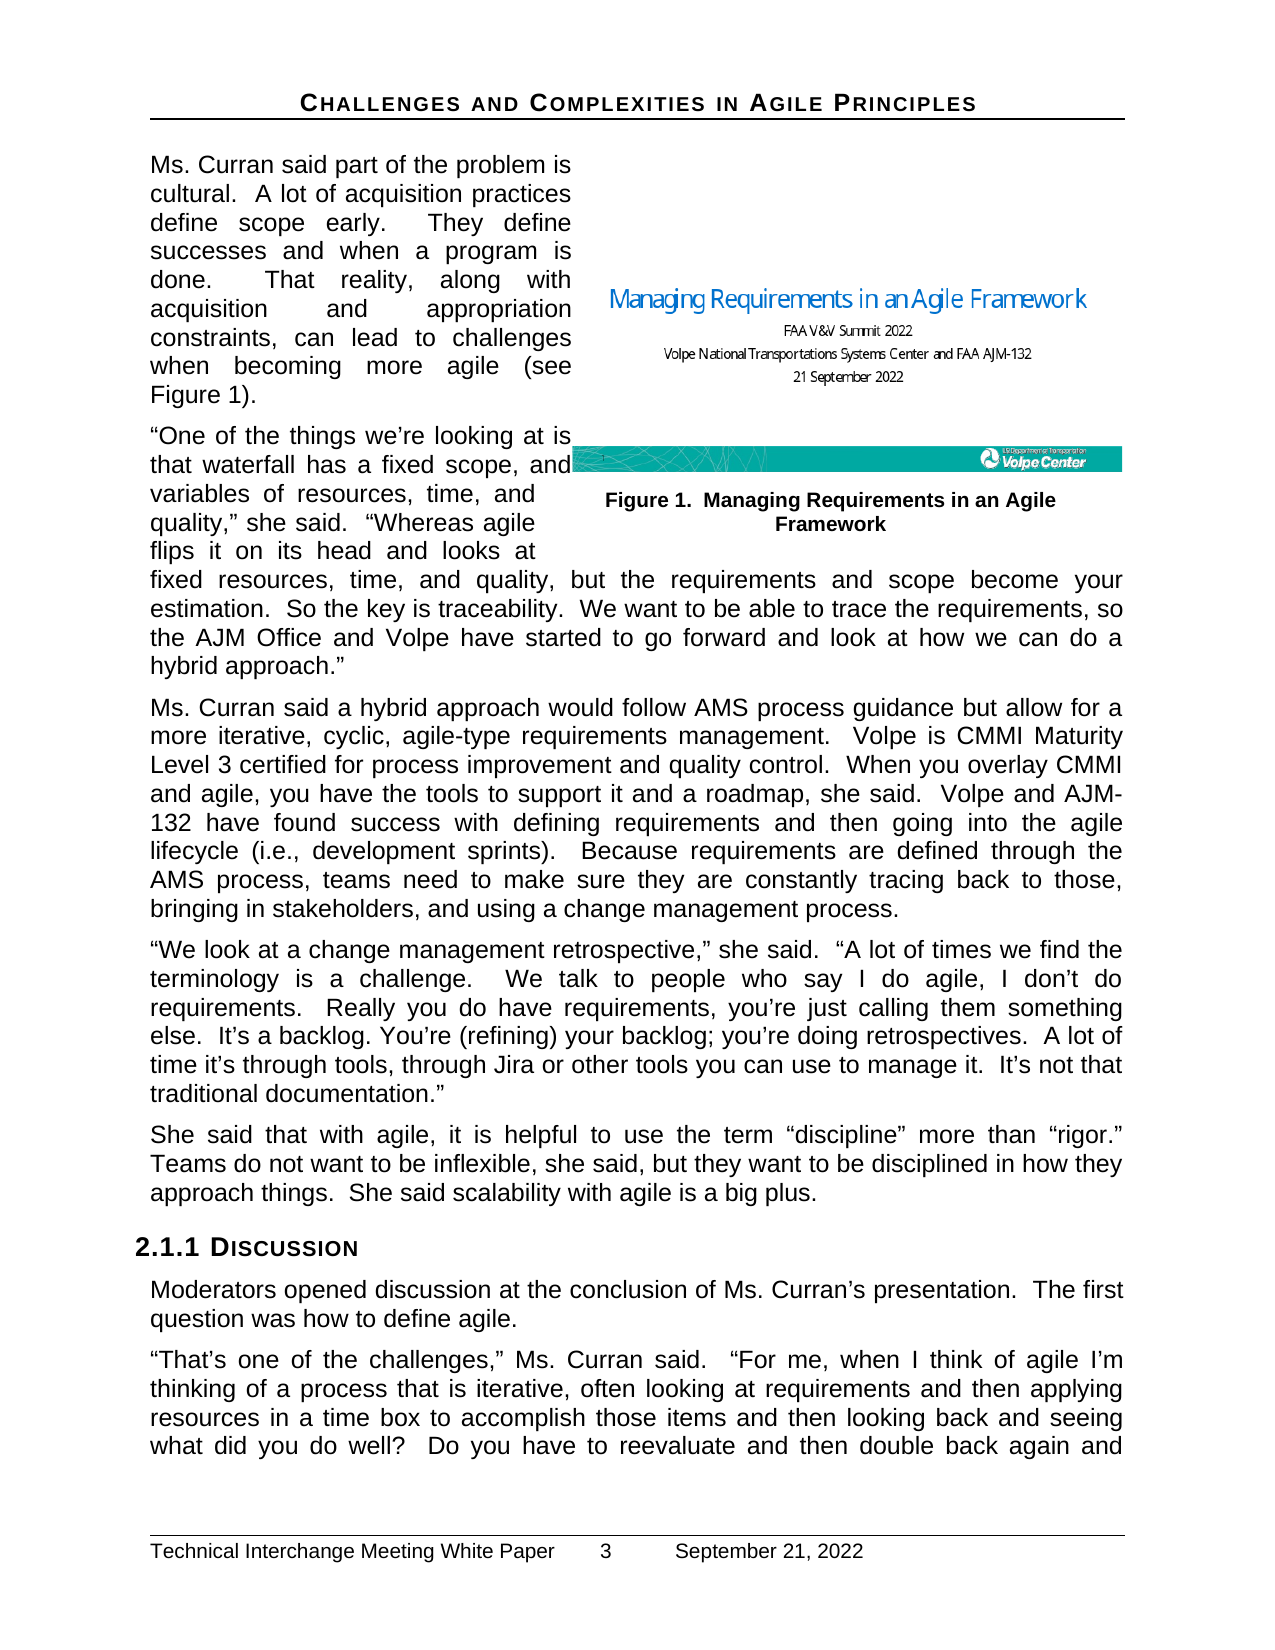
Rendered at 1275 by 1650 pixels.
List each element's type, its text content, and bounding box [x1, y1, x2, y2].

text “One of the things we’re looking at is that waterfall has a fixed scope, and variables of resources, time, and quality,” she said. “Whereas agile flips it on its head and looks at fixed resources, time, and quality, but the requirements and scope become your estimation. So the key is traceability. We want to be able to trace the requirements, so the AJM Office and Volpe have started to go forward and look at how we can do a hybrid approach.” [150, 421, 1125, 680]
text She said that with agile, it is helpful to use the term “discipline” more than “rigor.” Teams do not want to be inflexible, she said, but they want to be disciplined in how they approach things. She said scalability with agile is a big plus. [150, 1120, 1125, 1206]
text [150, 1345, 1125, 1460]
subtitle Discussion [135, 1231, 1125, 1262]
text Moderators opened discussion at the conclusion of Ms. Curran’s presentation. The first question was how to define agile. [150, 1275, 1125, 1332]
text Ms. Curran said a hybrid approach would follow AMS process guidance but allow for a more iterative, cyclic, agile-type requirements management. Volpe is CMMI Maturity Level 3 certified for process improvement and quality control. When you overlay CMMI and agile, you have the tools to support it and a roadmap, she said. Volpe and AJM-132 have found success with defining requirements and then going into the agile lifecycle (i.e., development sprints). Because requirements are defined through the AMS process, teams need to make sure they are constantly tracing back to those, bringing in stakeholders, and using a change management process. [150, 692, 1125, 922]
text “We look at a change management retrospective,” she said. “A lot of times we find the terminology is a challenge. We talk to people who say I do agile, I don’t do requirements. Really you do have requirements, you’re just calling them something else. It’s a backlog. You’re (refining) your backlog; you’re doing retrospectives. A lot of time it’s through tools, through Jira or other tools you can use to manage it. It’s not that traditional documentation.” [150, 935, 1125, 1107]
text Ms. Curran said part of the problem is cultural. A lot of acquisition practices define scope early. They define successes and when a program is done. That reality, along with acquisition and appropriation constraints, can lead to challenges when becoming more agile (see Figure 1). [150, 150, 1125, 409]
